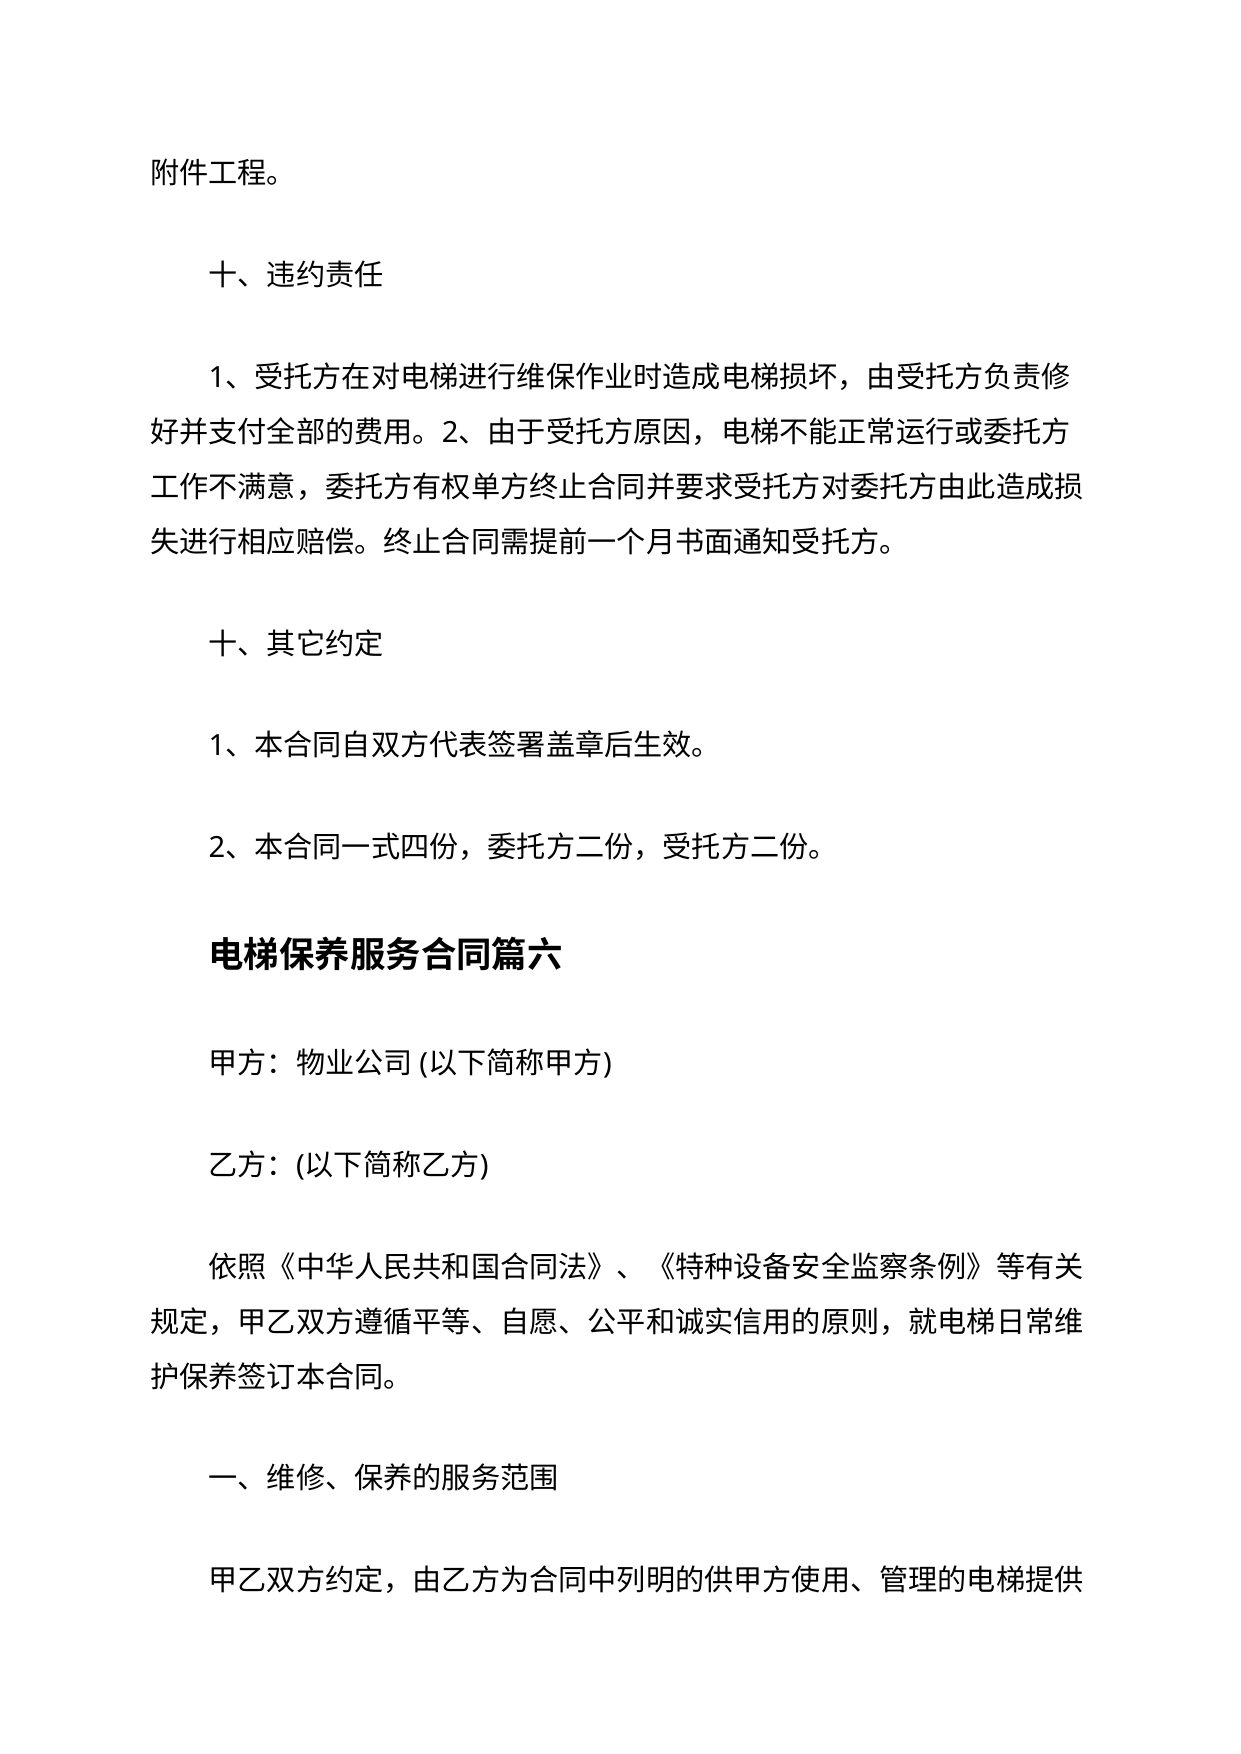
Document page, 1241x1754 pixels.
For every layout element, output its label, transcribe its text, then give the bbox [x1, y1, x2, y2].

text 十、其它约定 [150, 620, 1090, 662]
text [150, 150, 1090, 192]
text 乙方：(以下简称乙方) [150, 1141, 1090, 1184]
text 依照《中华人民共和国合同法》、《特种设备安全监察条例》等有关规定，甲乙双方遵循平等、自愿、公平和诚实信用的原则，就电梯日常维护保养签订本合同。 [150, 1243, 1090, 1395]
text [150, 1557, 1090, 1599]
text 1、受托方在对电梯进行维保作业时造成电梯损坏，由受托方负责修好并支付全部的费用。2、由于受托方原因，电梯不能正常运行或委托方工作不满意，委托方有权单方终止合同并要求受托方对委托方由此造成损失进行相应赔偿。终止合同需提前一个月书面通知受托方。 [150, 353, 1090, 561]
text 2、本合同一式四份，委托方二份，受托方二份。 [150, 824, 1090, 866]
text 一、维修、保养的服务范围 [150, 1455, 1090, 1497]
text 甲方：物业公司 (以下简称甲方) [150, 1039, 1090, 1082]
text 电梯保养服务合同篇六 [150, 926, 1090, 977]
text 十、违约责任 [150, 252, 1090, 294]
text 1、本合同自双方代表签署盖章后生效。 [150, 722, 1090, 764]
